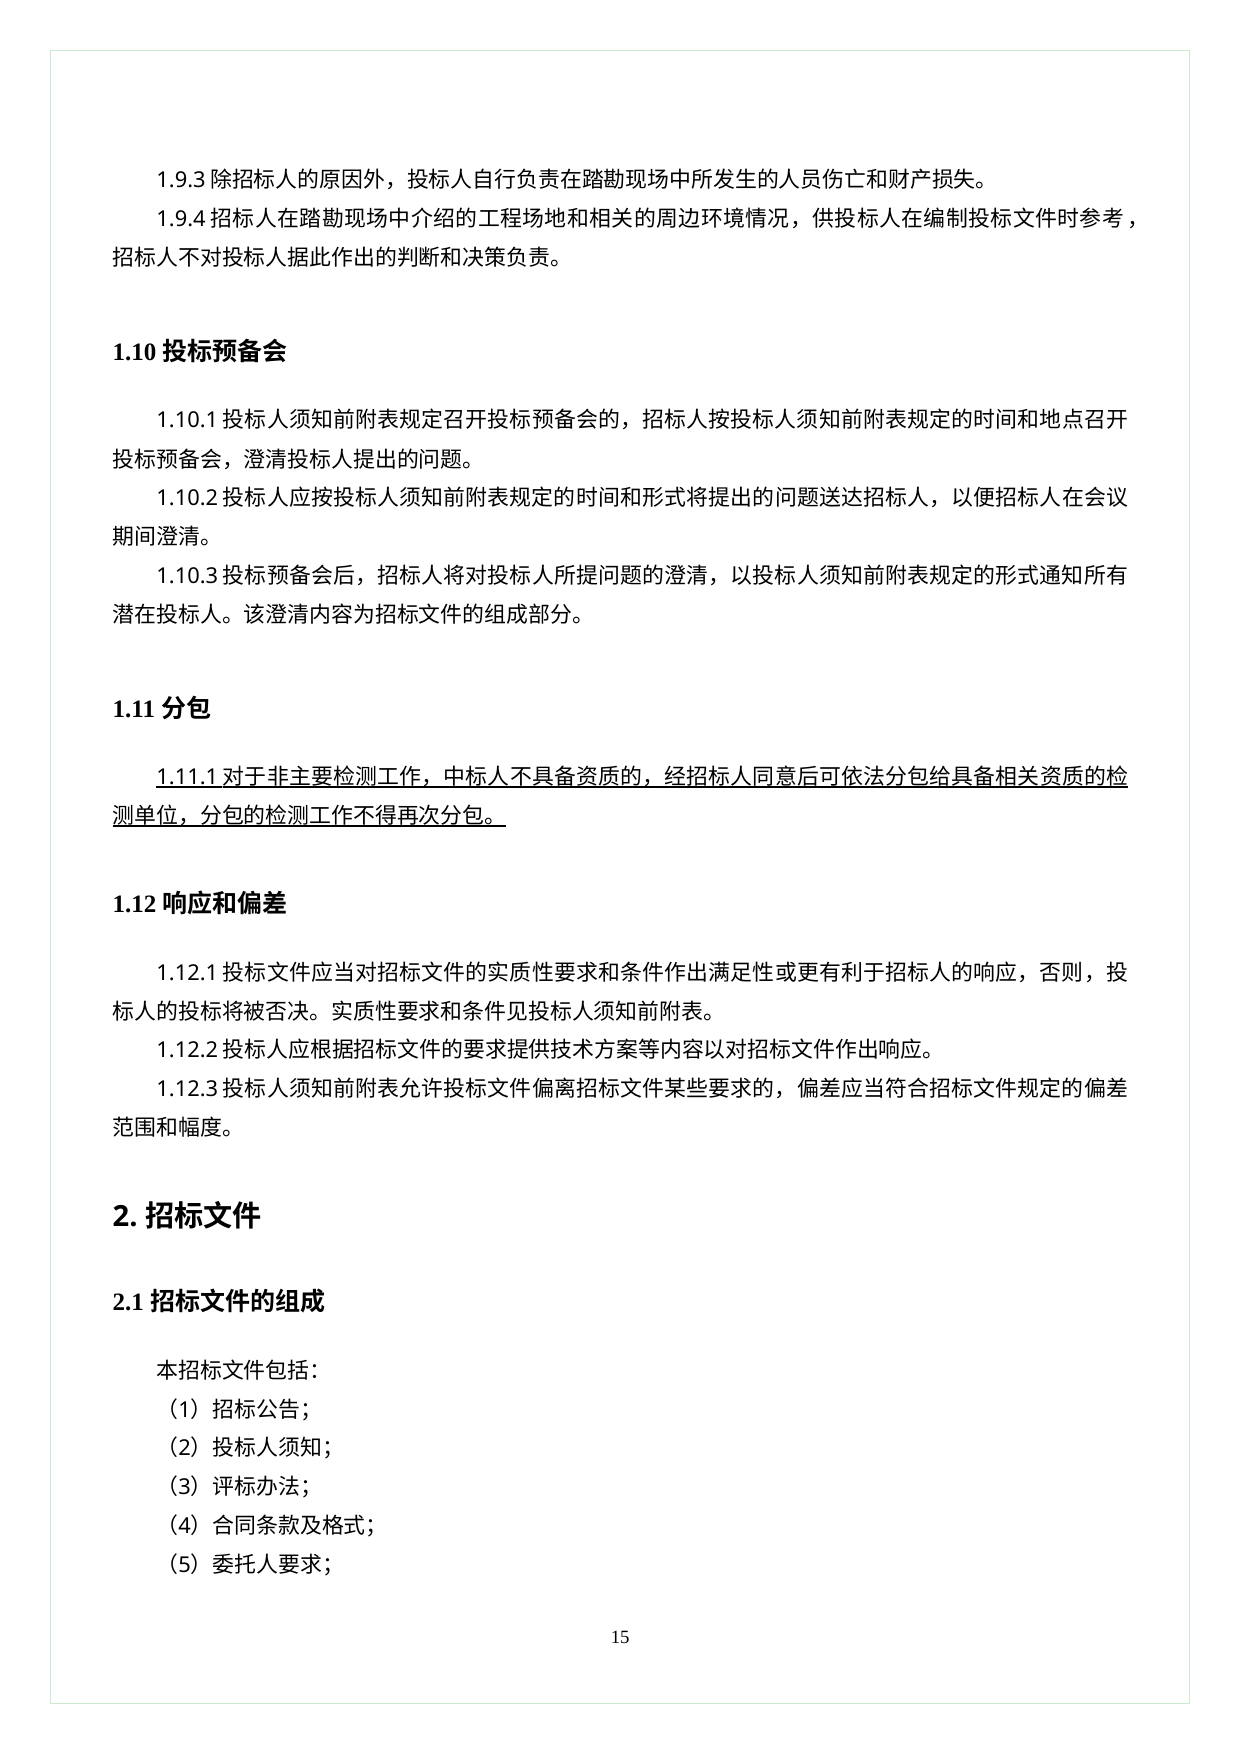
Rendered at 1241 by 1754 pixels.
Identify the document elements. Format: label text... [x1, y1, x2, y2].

text （2）投标人须知； [112, 1430, 1128, 1463]
text （5）委托人要求； [112, 1547, 1128, 1579]
text 1.10.2投标人应按投标人须知前附表规定的时间和形式将提出的问题送达招标人，以便招标人在会议期间澄清。 [112, 480, 1128, 551]
subtitle 1.11 分包 [112, 674, 1128, 739]
text （1）招标公告； [112, 1391, 1128, 1424]
text 1.9.3除招标人的原因外，投标人自行负责在踏勘现场中所发生的人员伤亡和财产损失。 [112, 162, 1128, 194]
subtitle 1.10 投标预备会 [112, 317, 1128, 382]
text 1.10.1投标人须知前附表规定召开投标预备会的，招标人按投标人须知前附表规定的时间和地点召开投标预备会，澄清投标人提出的问题。 [112, 402, 1128, 474]
text 1.9.4招标人在踏勘现场中介绍的工程场地和相关的周边环境情况，供投标人在编制投标文件时参考，招标人不对投标人据此作出的判断和决策负责。 [112, 201, 1128, 272]
subtitle 2.1 招标文件的组成 [112, 1267, 1128, 1332]
text （4）合同条款及格式； [112, 1508, 1128, 1540]
text 1.12.3投标人须知前附表允许投标文件偏离招标文件某些要求的，偏差应当符合招标文件规定的偏差范围和幅度。 [112, 1071, 1128, 1142]
text 1.12.1投标文件应当对招标文件的实质性要求和条件作出满足性或更有利于招标人的响应，否则，投标人的投标将被否决。实质性要求和条件见投标人须知前附表。 [112, 954, 1128, 1026]
text （3）评标办法； [112, 1469, 1128, 1501]
subtitle 2. 招标文件 [112, 1181, 1128, 1246]
text 本招标文件包括： [112, 1352, 1128, 1385]
text 1.10.3投标预备会后，招标人将对投标人所提问题的澄清，以投标人须知前附表规定的形式通知所有潜在投标人。该澄清内容为招标文件的组成部分。 [112, 558, 1128, 629]
text 1.11.1对于非主要检测工作，中标人不具备资质的，经招标人同意后可依法分包给具备相关资质的检测单位，分包的检测工作不得再次分包。 [112, 759, 1128, 830]
subtitle 1.12 响应和偏差 [112, 869, 1128, 934]
text 1.12.2投标人应根据招标文件的要求提供技术方案等内容以对招标文件作出响应。 [112, 1032, 1128, 1064]
